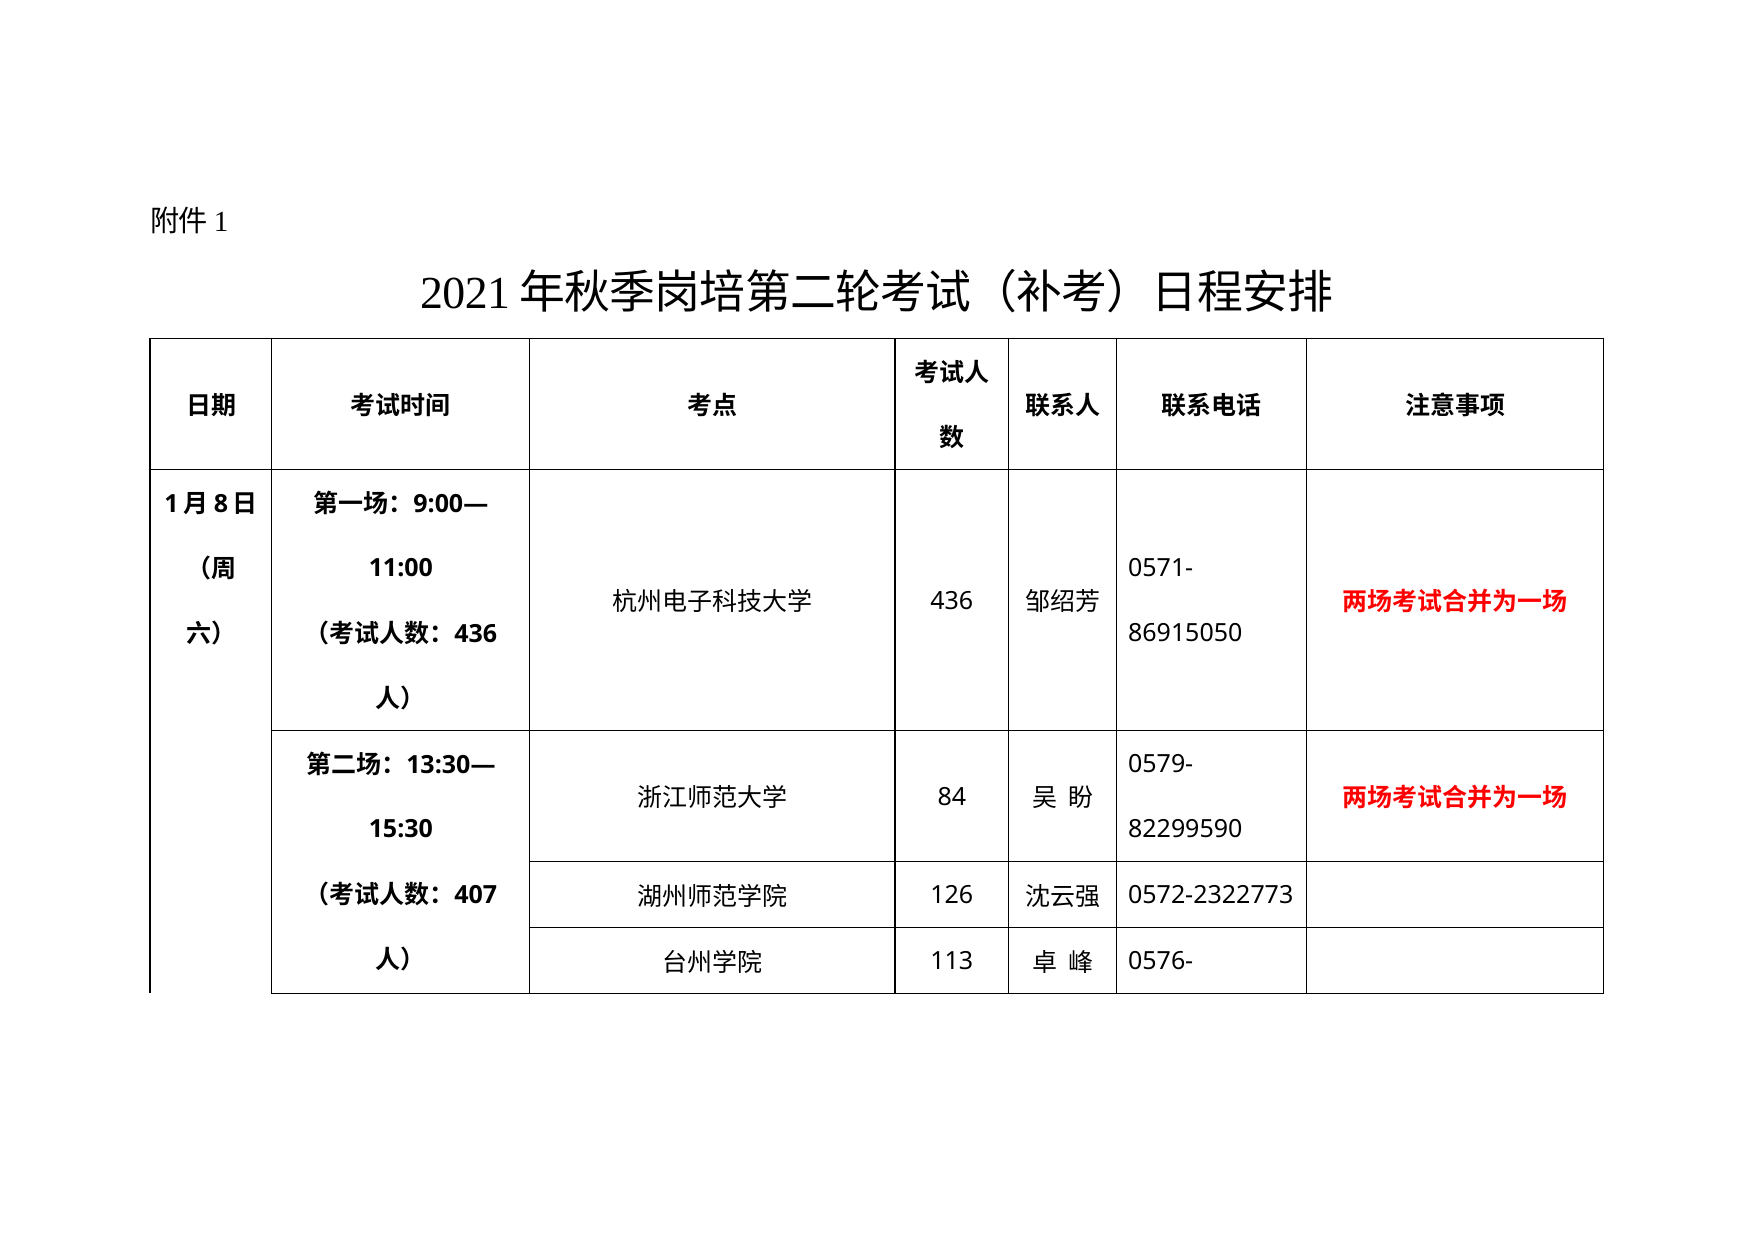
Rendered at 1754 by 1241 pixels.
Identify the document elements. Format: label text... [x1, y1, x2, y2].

table_cell 台州学院 [530, 928, 894, 993]
table_cell 1月8日（周六） [151, 470, 271, 993]
table_cell 0571-86915050 [1117, 470, 1306, 729]
table_cell 浙江师范大学 [530, 731, 894, 861]
table_header 日期 [151, 339, 271, 468]
table_cell 第二场：13:30—15:30 （考试人数：407人） [272, 731, 529, 993]
table_cell 两场考试合并为一场 [1307, 731, 1603, 861]
table_header 考试时间 [272, 339, 529, 468]
table_cell 湖州师范学院 [530, 862, 894, 927]
table_header 注意事项 [1307, 339, 1603, 468]
table_cell 126 [896, 862, 1008, 927]
text 附件1 [150, 198, 1604, 240]
table_cell 两场考试合并为一场 [1307, 470, 1603, 729]
table_cell [1307, 862, 1603, 927]
table_header 考试人数 [896, 339, 1008, 468]
text 2021年秋季岗培第二轮考试（补考）日程安排 [150, 240, 1604, 337]
table_cell 0579-82299590 [1117, 731, 1306, 861]
table_header 联系电话 [1117, 339, 1306, 468]
table_cell 84 [896, 731, 1008, 861]
table_cell 0572-2322773 [1117, 862, 1306, 927]
table_cell 邹绍芳 [1009, 470, 1116, 729]
table_cell 第一场：9:00—11:00 （考试人数：436人） [272, 470, 529, 729]
table_cell 113 [896, 928, 1008, 993]
table_cell 0576-88661767 [1117, 928, 1306, 993]
table_cell 杭州电子科技大学 [530, 470, 894, 729]
table_cell [1307, 928, 1603, 993]
table_cell 吴 盼 [1009, 731, 1116, 861]
table_header 考点 [530, 339, 894, 468]
table_header 联系人 [1009, 339, 1116, 468]
table_cell 沈云强 [1009, 862, 1116, 927]
table_cell 卓 峰 [1009, 928, 1116, 993]
table_cell 436 [896, 470, 1008, 729]
